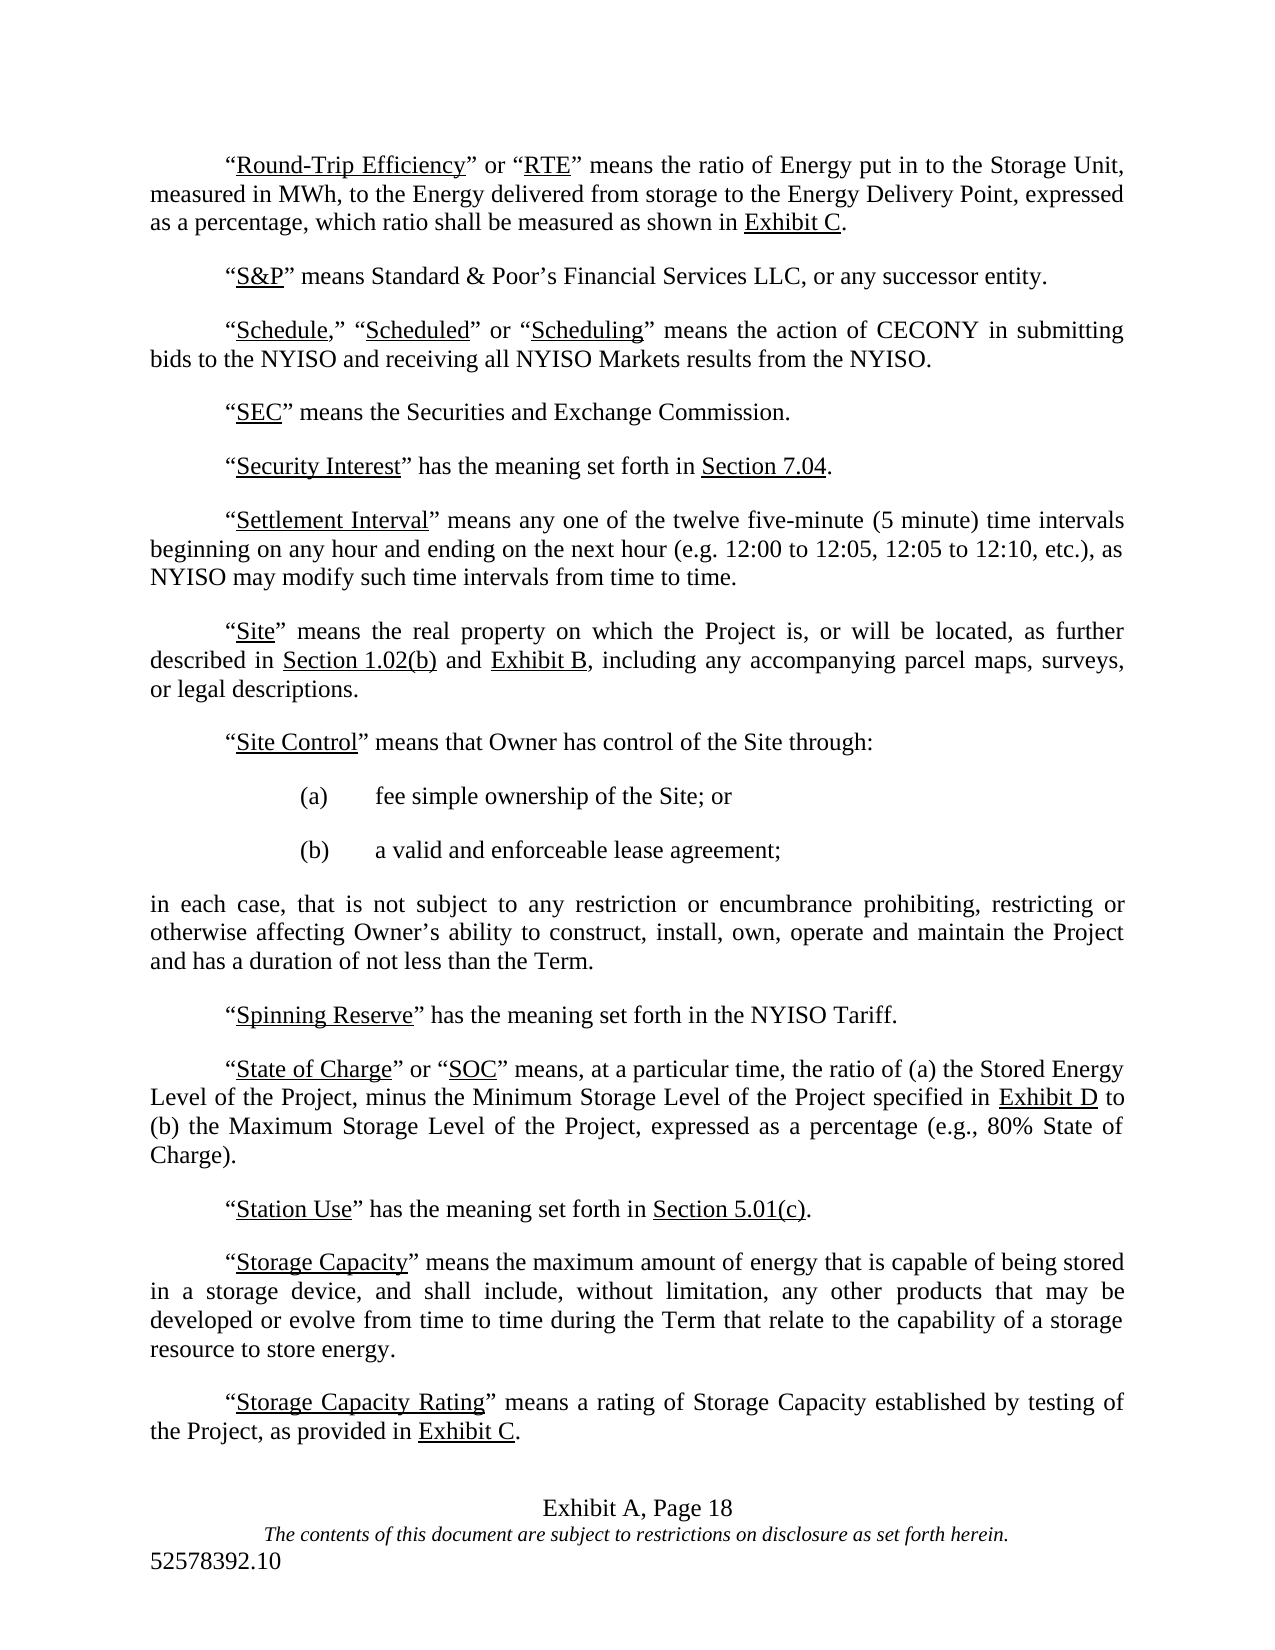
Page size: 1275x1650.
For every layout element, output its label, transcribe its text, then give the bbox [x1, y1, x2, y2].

text “Spinning Reserve” has the meaning set forth in the NYISO Tariff. [150, 1000, 1125, 1029]
text “Station Use” has the meaning set forth in Section 5.01(c). [150, 1194, 1125, 1222]
text (a) fee simple ownership of the Site; or [225, 781, 1125, 810]
text “Schedule,” “Scheduled” or “Scheduling” means the action of CECONY in submitting bids to the NYISO and receiving all NYISO Markets results from the NYISO. [150, 315, 1125, 372]
text “Storage Capacity Rating” means a rating of Storage Capacity established by testing of the Project, as provided in Exhibit C. [150, 1387, 1125, 1445]
text (b) a valid and enforceable lease agreement; [225, 835, 1125, 864]
text “Storage Capacity” means the maximum amount of energy that is capable of being stored in a storage device, and shall include, without limitation, any other products that may be developed or evolve from time to time during the Term that relate to the capability of a storage resource to store energy. [150, 1247, 1125, 1362]
text “Settlement Interval” means any one of the twelve five-minute (5 minute) time intervals beginning on any hour and ending on the next hour (e.g. 12:00 to 12:05, 12:05 to 12:10, etc.), as NYISO may modify such time intervals from time to time. [150, 505, 1125, 591]
text “S&P” means Standard & Poor’s Financial Services LLC, or any successor entity. [150, 261, 1125, 290]
text “SEC” means the Securities and Exchange Commission. [150, 397, 1125, 426]
text in each case, that is not subject to any restriction or encumbrance prohibiting, restricting or otherwise affecting Owner’s ability to construct, install, own, operate and maintain the Project and has a duration of not less than the Term. [150, 889, 1125, 975]
text “Round-Trip Efficiency” or “RTE” means the ratio of Energy put in to the Storage Unit, measured in MWh, to the Energy delivered from storage to the Energy Delivery Point, expressed as a percentage, which ratio shall be measured as shown in Exhibit C. [150, 150, 1125, 236]
text “Security Interest” has the meaning set forth in Section 7.04. [150, 451, 1125, 480]
text “State of Charge” or “SOC” means, at a particular time, the ratio of (a) the Stored Energy Level of the Project, minus the Minimum Storage Level of the Project specified in Exhibit D to (b) the Maximum Storage Level of the Project, expressed as a percentage (e.g., 80% State of Charge). [150, 1054, 1125, 1169]
text “Site” means the real property on which the Project is, or will be located, as further described in Section 1.02(b) and Exhibit B, including any accompanying parcel maps, surveys, or legal descriptions. [150, 616, 1125, 702]
text “Site Control” means that Owner has control of the Site through: [150, 727, 1125, 756]
